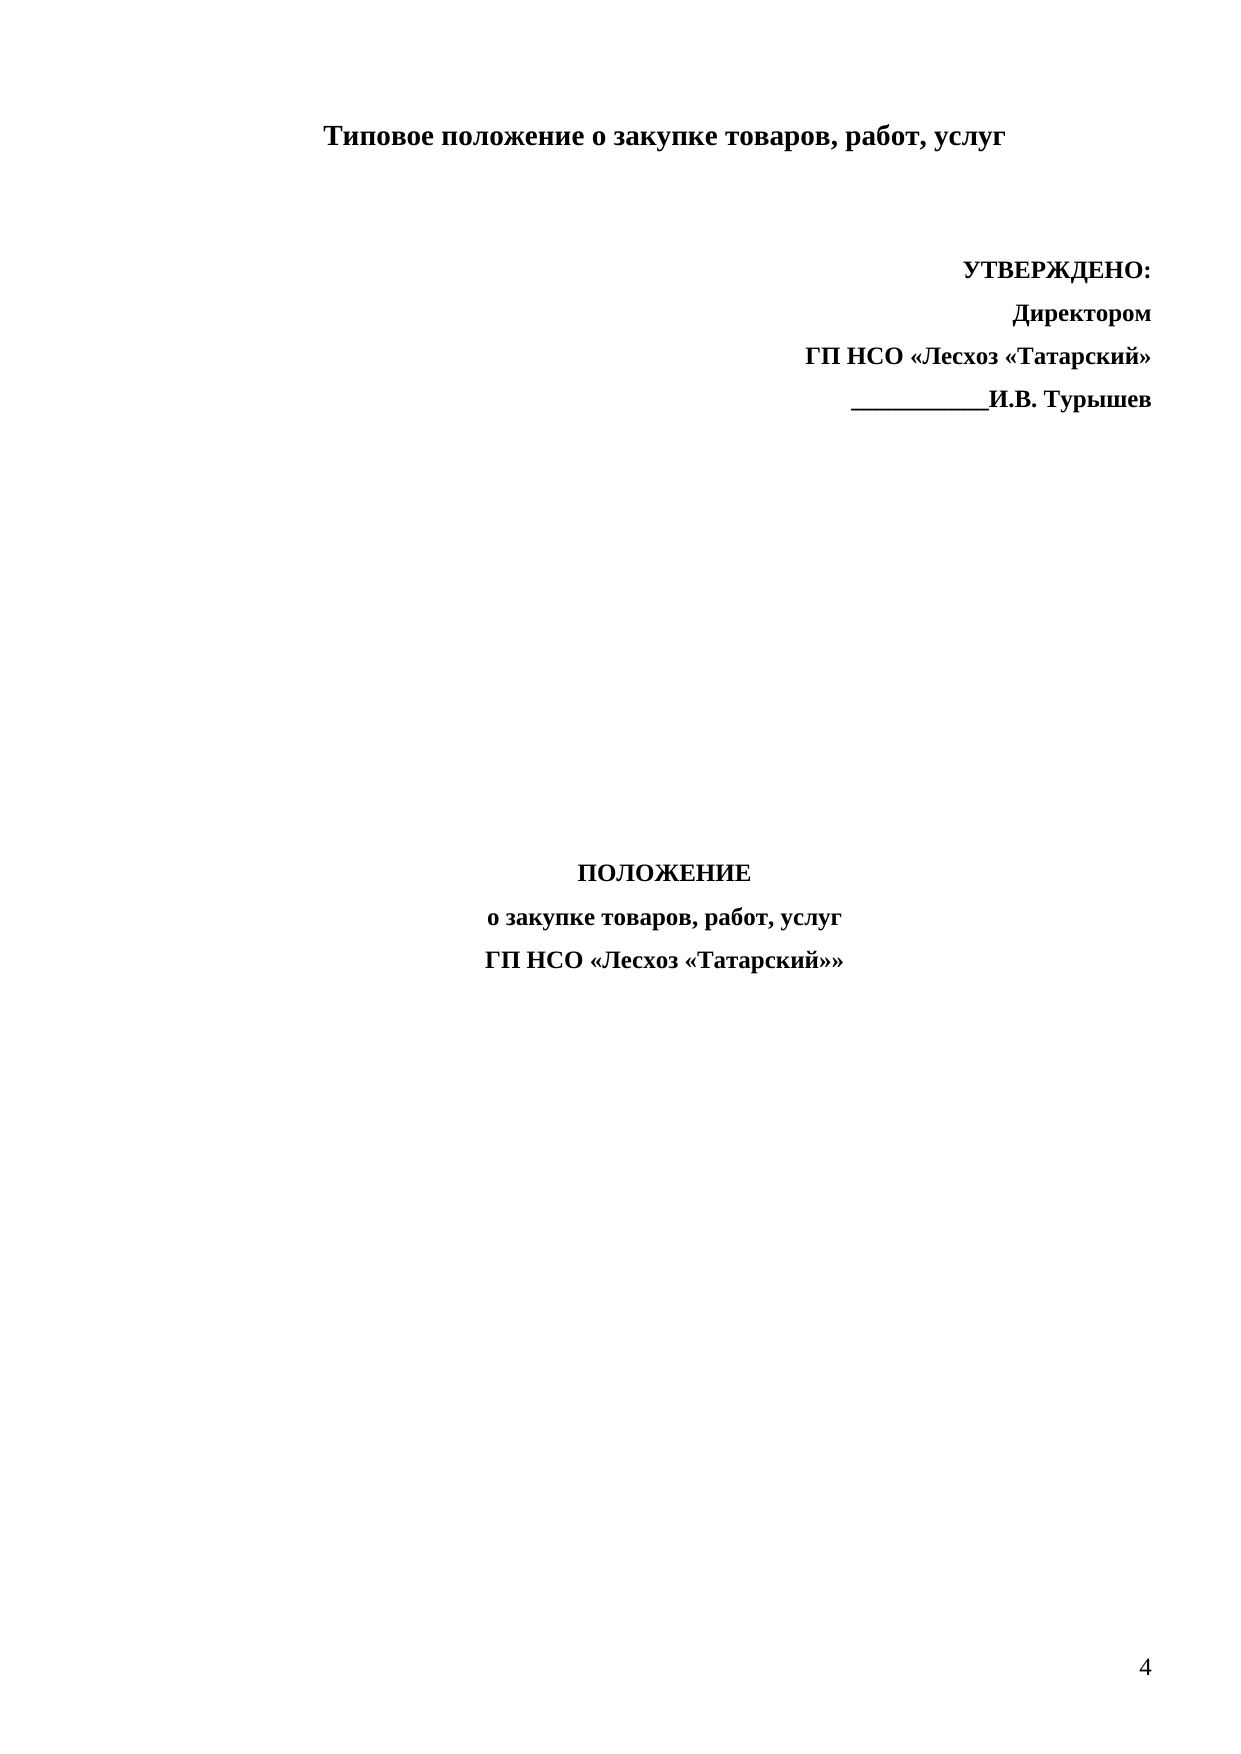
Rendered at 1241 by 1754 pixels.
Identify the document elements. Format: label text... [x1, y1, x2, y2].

text ПОЛОЖЕНИЕ [177, 858, 1152, 887]
text ГП НСО «Лесхоз «Татарский» [177, 341, 1152, 370]
text о закупке товаров, работ, услуг [177, 902, 1152, 930]
text Директором [177, 298, 1152, 327]
text ___________И.В. Турышев [177, 384, 1152, 413]
text УТВЕРЖДЕНО: [177, 255, 1152, 283]
text Типовое положение о закупке товаров, работ, услуг [177, 118, 1152, 152]
text ГП НСО «Лесхоз «Татарский»» [177, 945, 1152, 973]
